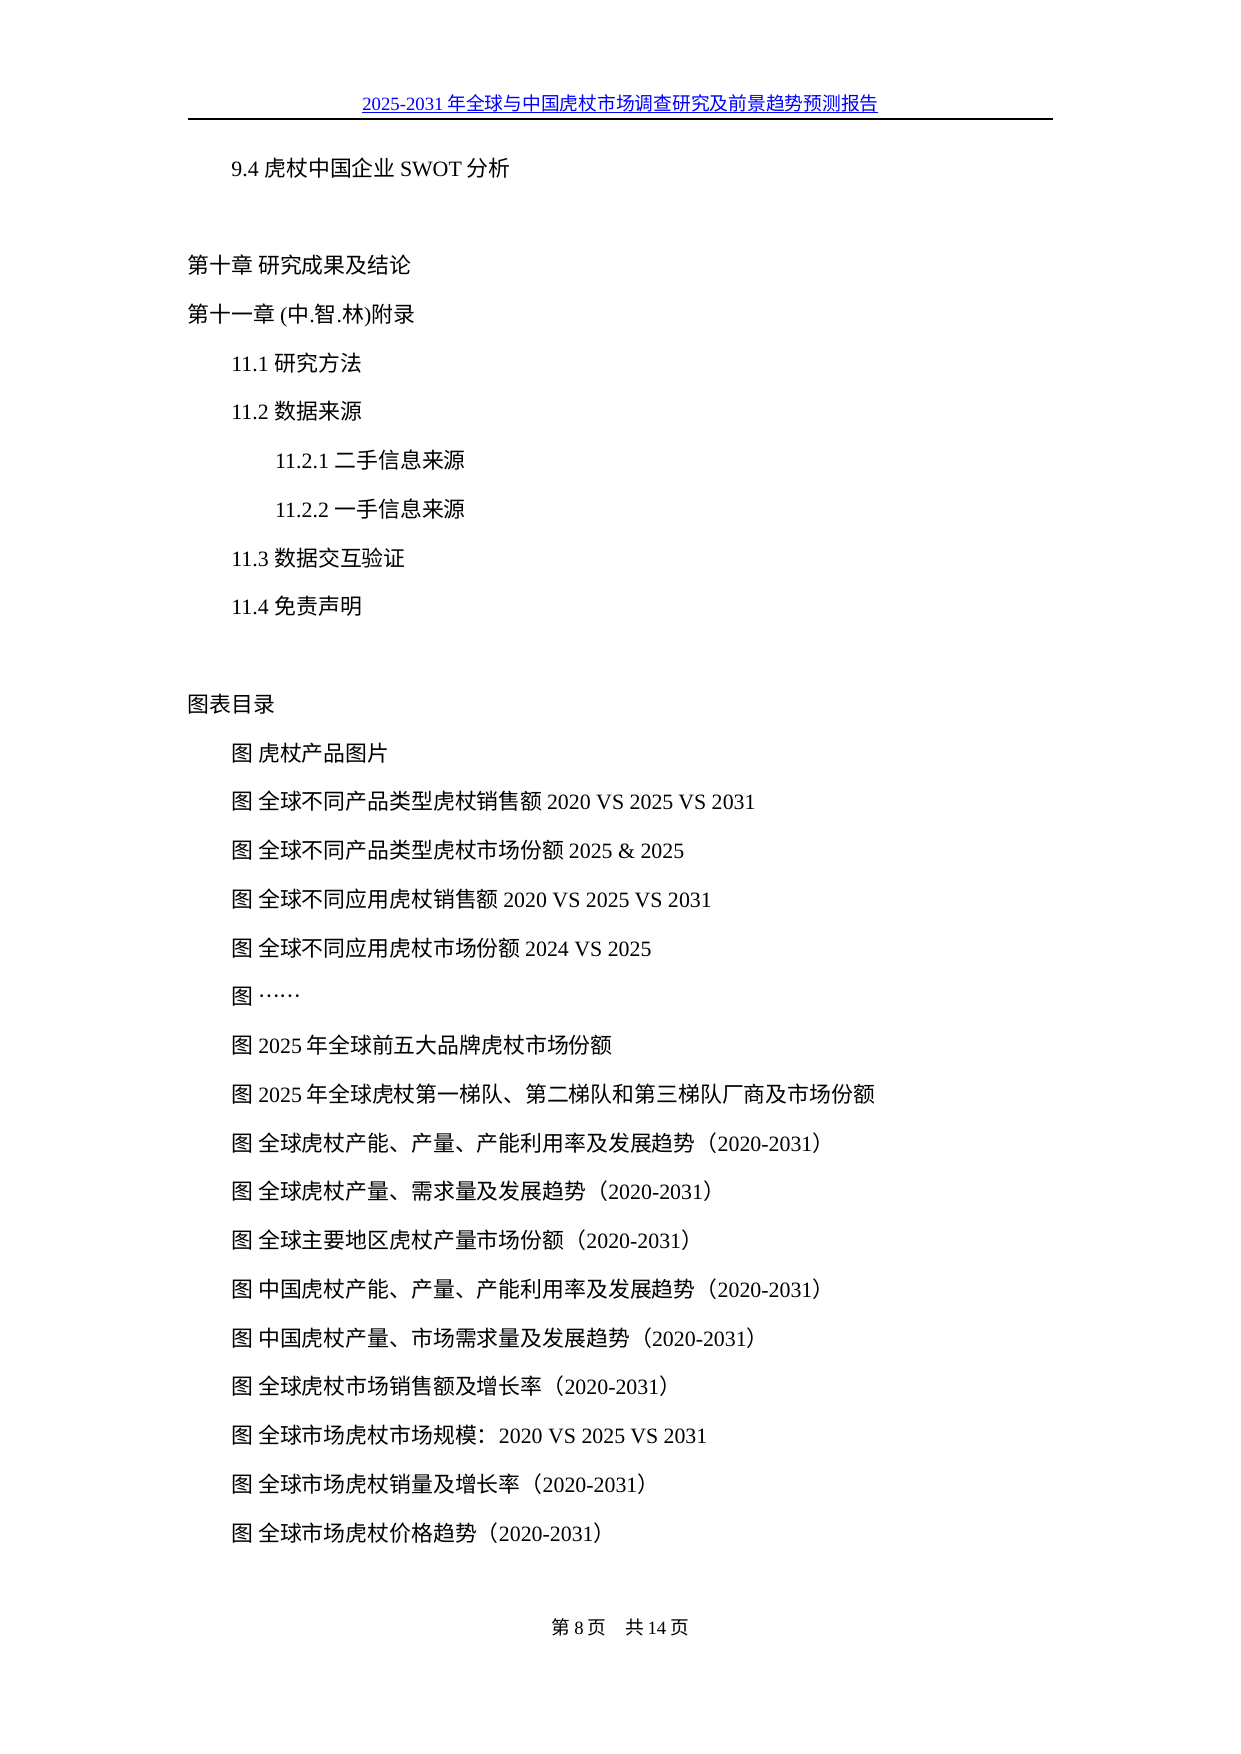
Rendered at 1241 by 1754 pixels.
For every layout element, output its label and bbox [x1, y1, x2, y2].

text [187, 150, 1053, 1548]
